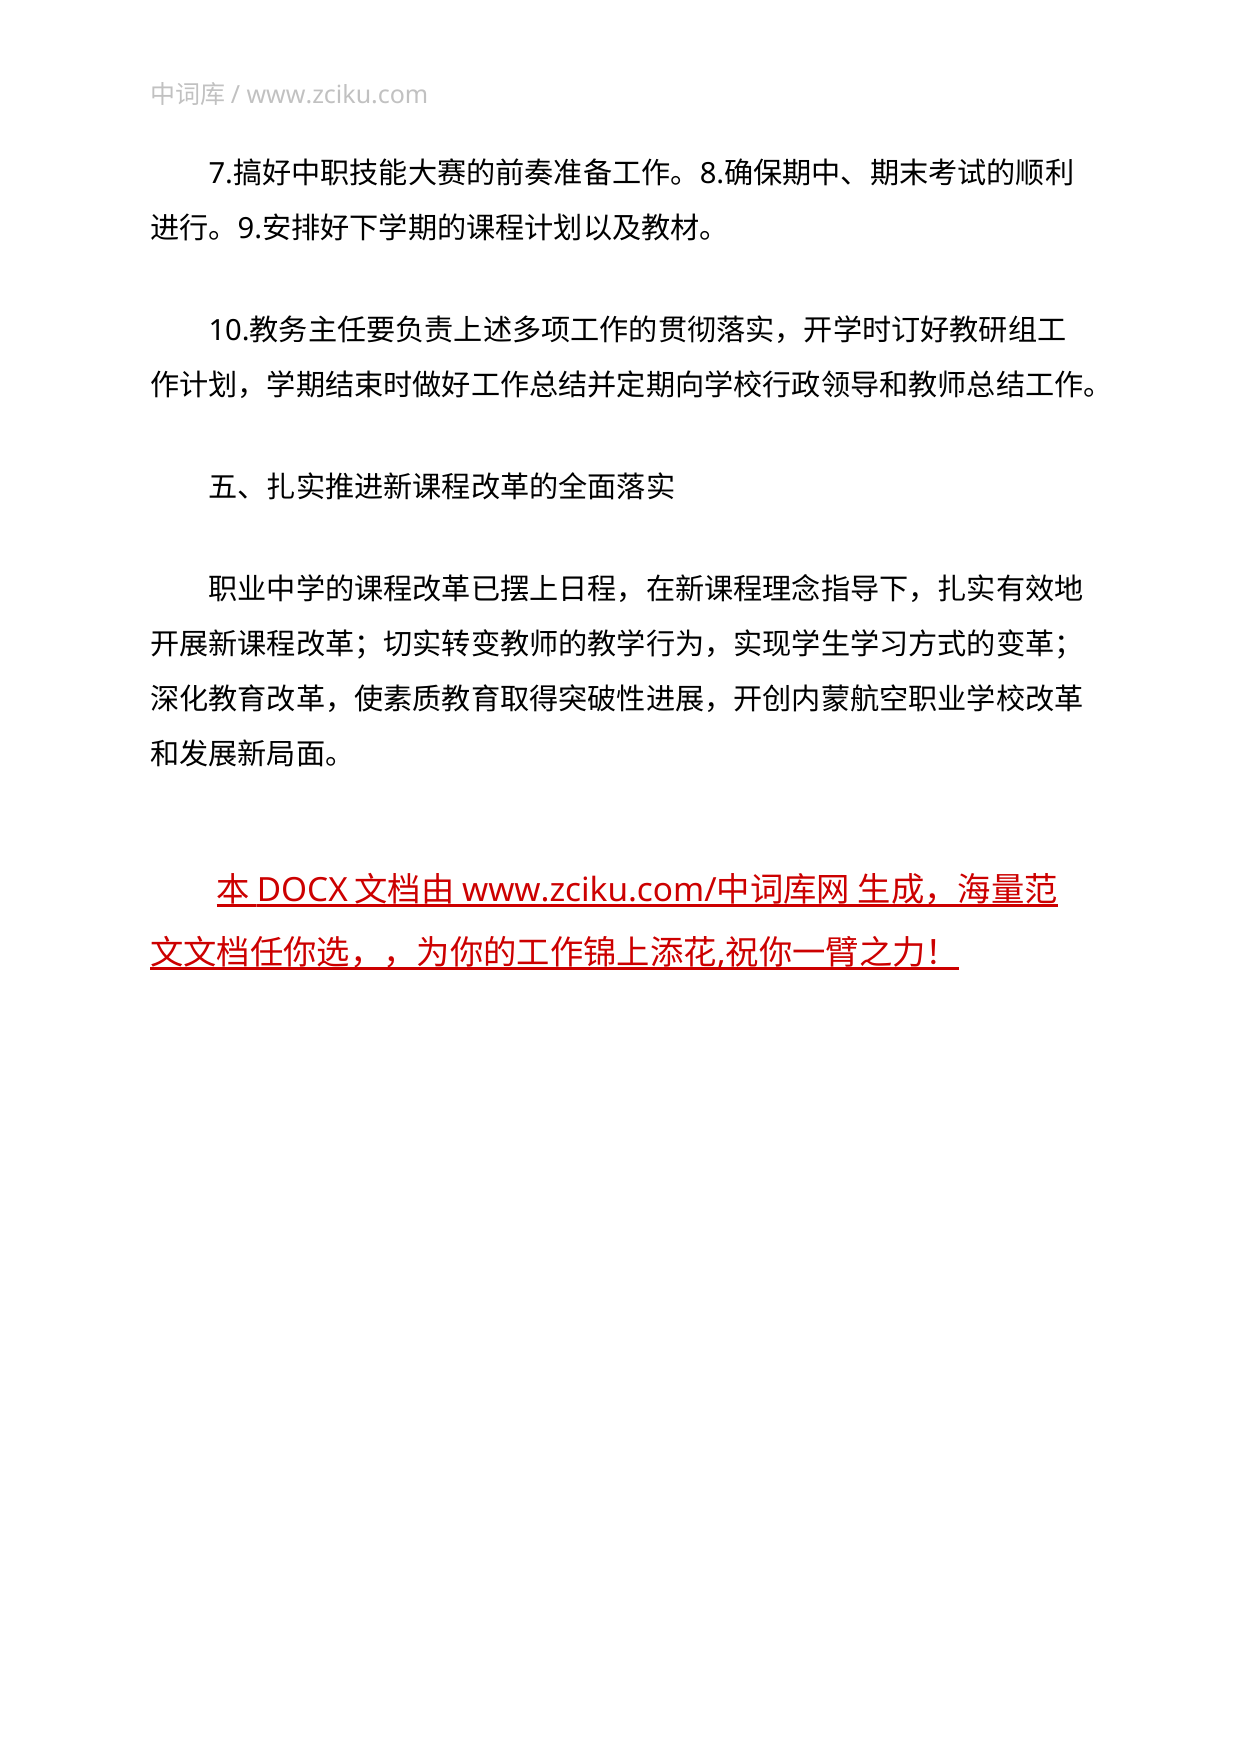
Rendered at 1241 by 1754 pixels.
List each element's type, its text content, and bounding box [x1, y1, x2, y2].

text 10.教务主任要负责上述多项工作的贯彻落实，开学时订好教研组工作计划，学期结束时做好工作总结并定期向学校行政领导和教师总结工作。 [150, 307, 1090, 404]
text 职业中学的课程改革已摆上日程，在新课程理念指导下，扎实有效地开展新课程改革；切实转变教师的教学行为，实现学生学习方式的变革；深化教育改革，使素质教育取得突破性进展，开创内蒙航空职业学校改革和发展新局面。 [150, 566, 1090, 772]
text 五、扎实推进新课程改革的全面落实 [150, 464, 1090, 506]
text 本DOCX文档由 www.zciku.com/中词库网 生成，海量范文文档任你选，，为你的工作锦上添花,祝你一臂之力！ [150, 863, 1090, 974]
text 7.搞好中职技能大赛的前奏准备工作。8.确保期中、期末考试的顺利进行。9.安排好下学期的课程计划以及教材。 [150, 150, 1090, 247]
